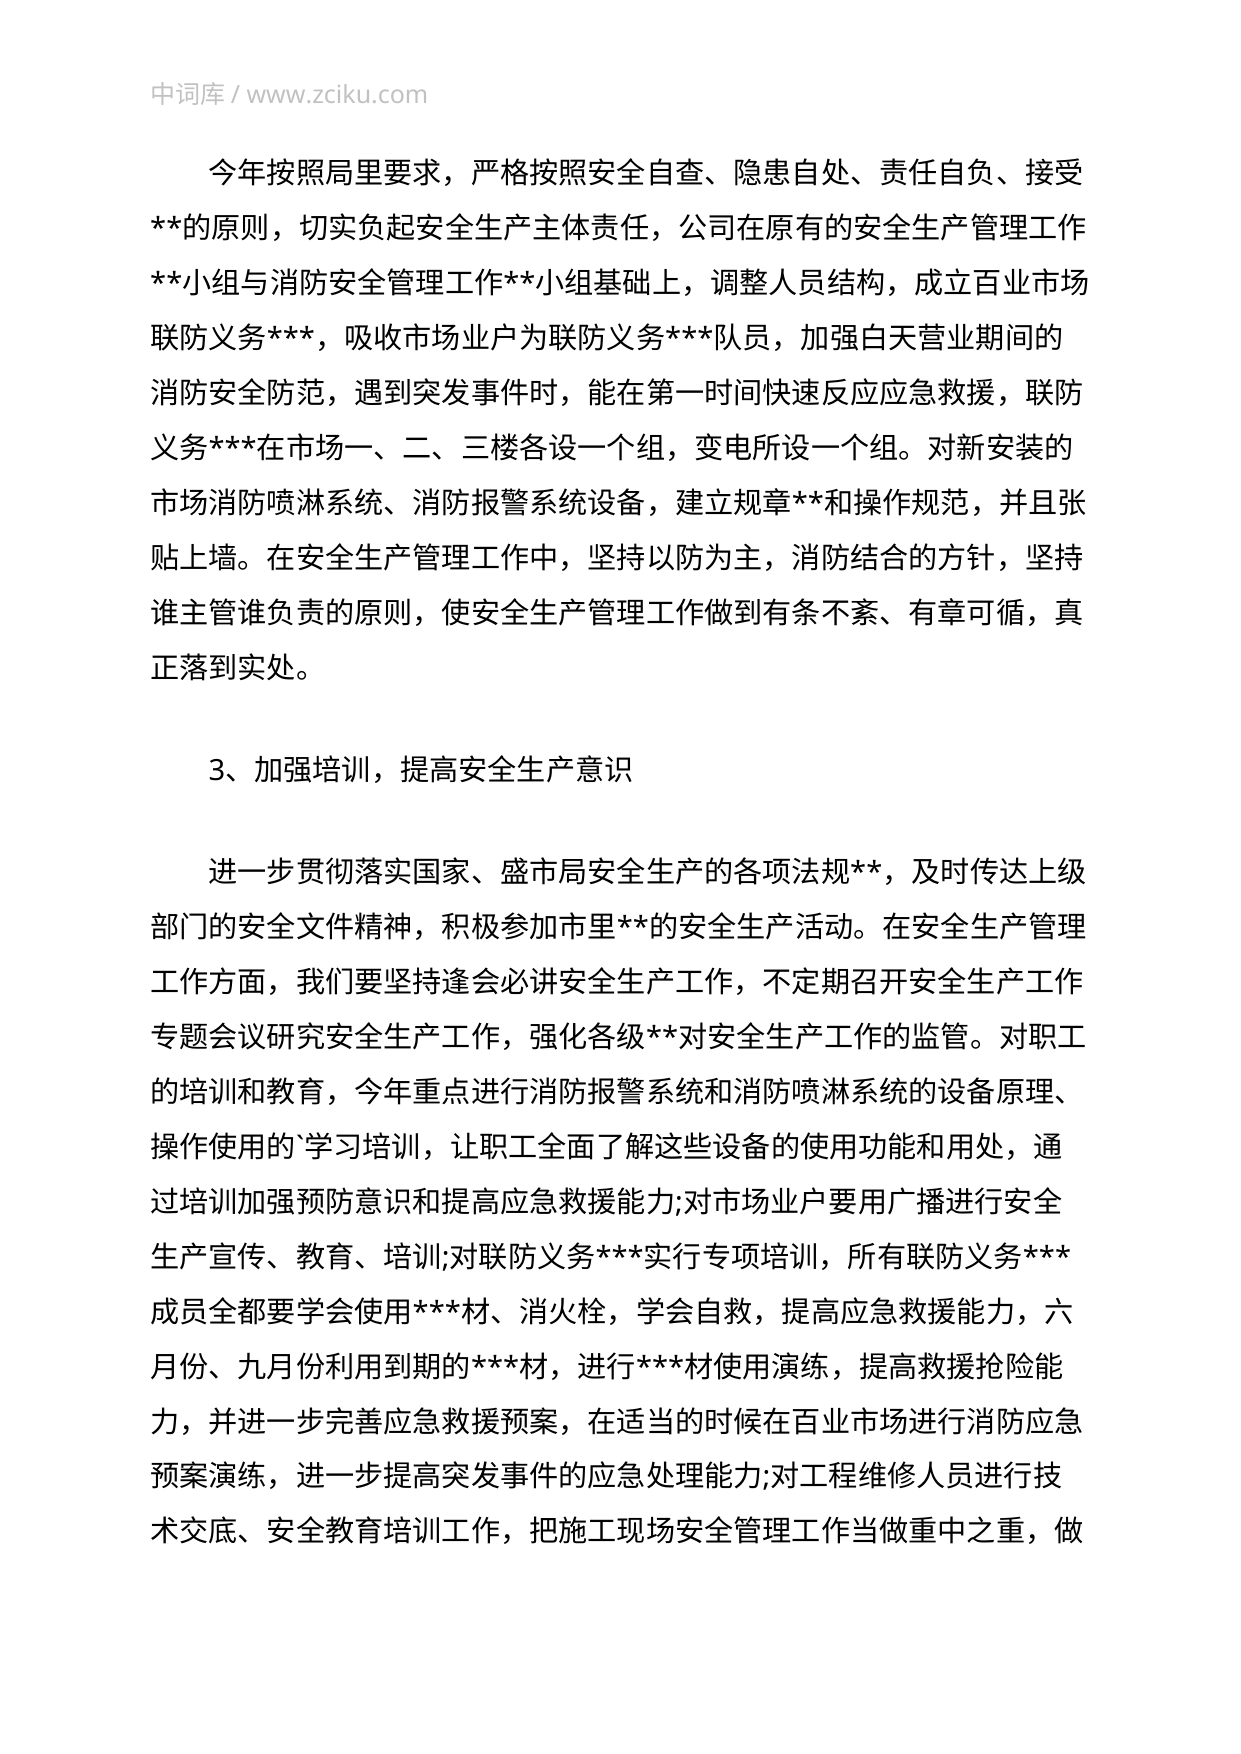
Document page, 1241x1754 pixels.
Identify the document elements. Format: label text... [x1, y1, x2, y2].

text 3、加强培训，提高安全生产意识 [150, 746, 1090, 789]
text 今年按照局里要求，严格按照安全自查、隐患自处、责任自负、接受**的原则，切实负起安全生产主体责任，公司在原有的安全生产管理工作**小组与消防安全管理工作**小组基础上，调整人员结构，成立百业市场联防义务***，吸收市场业户为联防义务***队员，加强白天营业期间的消防安全防范，遇到突发事件时，能在第一时间快速反应应急救援，联防义务***在市场一、二、三楼各设一个组，变电所设一个组。对新安装的市场消防喷淋系统、消防报警系统设备，建立规章**和操作规范，并且张贴上墙。在安全生产管理工作中，坚持以防为主，消防结合的方针，坚持谁主管谁负责的原则，使安全生产管理工作做到有条不紊、有章可循，真正落到实处。 [150, 150, 1090, 687]
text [150, 848, 1090, 1550]
